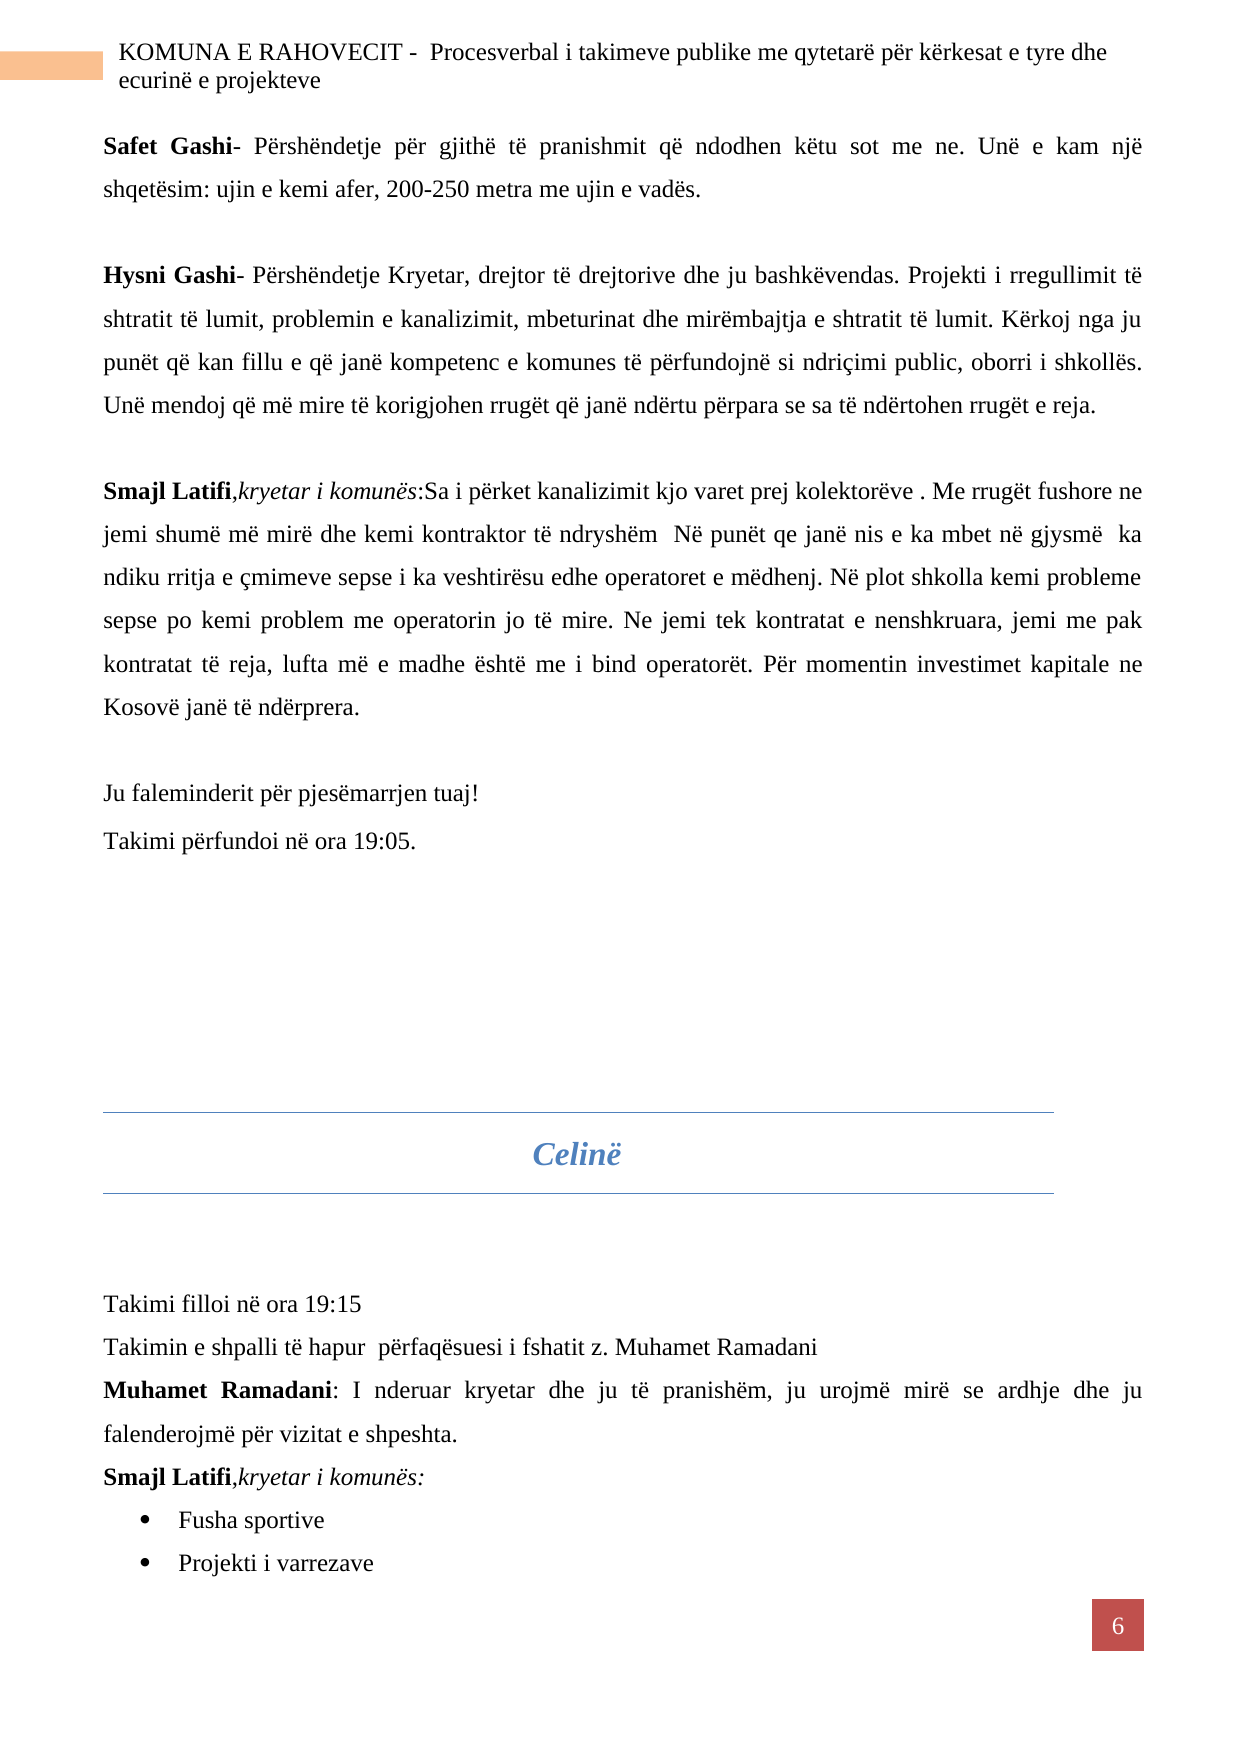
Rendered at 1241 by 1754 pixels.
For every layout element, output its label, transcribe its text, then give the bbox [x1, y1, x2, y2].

text Celinë [103, 1113, 1054, 1193]
text Takimi filloi në ora 19:15 [103, 1289, 1144, 1318]
text Safet Gashi- Përshëndetje për gjithë të pranishmit që ndodhen këtu sot me ne. Unë e kam një shqetësim: ujin e kemi afer, 200-250 metra me ujin e vadës. [103, 131, 1144, 203]
text Takimin e shpalli të hapur përfaqësuesi i fshatit z. Muhamet Ramadani [103, 1332, 1144, 1361]
text Smajl Latifi,kryetar i komunës:Sa i përket kanalizimit kjo varet prej kolektorëve . Me rrugët fushore ne jemi shumë më mirë dhe kemi kontraktor të ndryshëm Në punët qe janë nis e ka mbet në gjysmë ka ndiku rritja e çmimeve sepse i ka veshtirësu edhe operatoret e mëdhenj. Në plot shkolla kemi probleme sepse po kemi problem me operatorin jo të mire. Ne jemi tek kontratat e nenshkruara, jemi me pak kontratat të reja, lufta më e madhe është me i bind operatorët. Për momentin investimet kapitale ne Kosovë janë të ndërprera. [103, 476, 1144, 721]
text Ju faleminderit për pjesëmarrjen tuaj! [103, 778, 1144, 807]
text Hysni Gashi- Përshëndetje Kryetar, drejtor të drejtorive dhe ju bashkëvendas. Projekti i rregullimit të shtratit të lumit, problemin e kanalizimit, mbeturinat dhe mirëmbajtja e shtratit të lumit. Kërkoj nga ju punët që kan fillu e që janë kompetenc e komunes të përfundojnë si ndriçimi public, oborri i shkollës. Unë mendoj që më mire të korigjohen rrugët që janë ndërtu përpara se sa të ndërtohen rrugët e reja. [103, 261, 1144, 419]
text Muhamet Ramadani: I nderuar kryetar dhe ju të pranishëm, ju urojmë mirë se ardhje dhe ju falenderojmë për vizitat e shpeshta. [103, 1376, 1144, 1447]
list Fusha sportive [141, 1505, 1144, 1534]
text Takimi përfundoi në ora 19:05. [103, 826, 1144, 854]
text Smajl Latifi,kryetar i komunës: [103, 1462, 1144, 1491]
list Projekti i varrezave [141, 1548, 1144, 1577]
